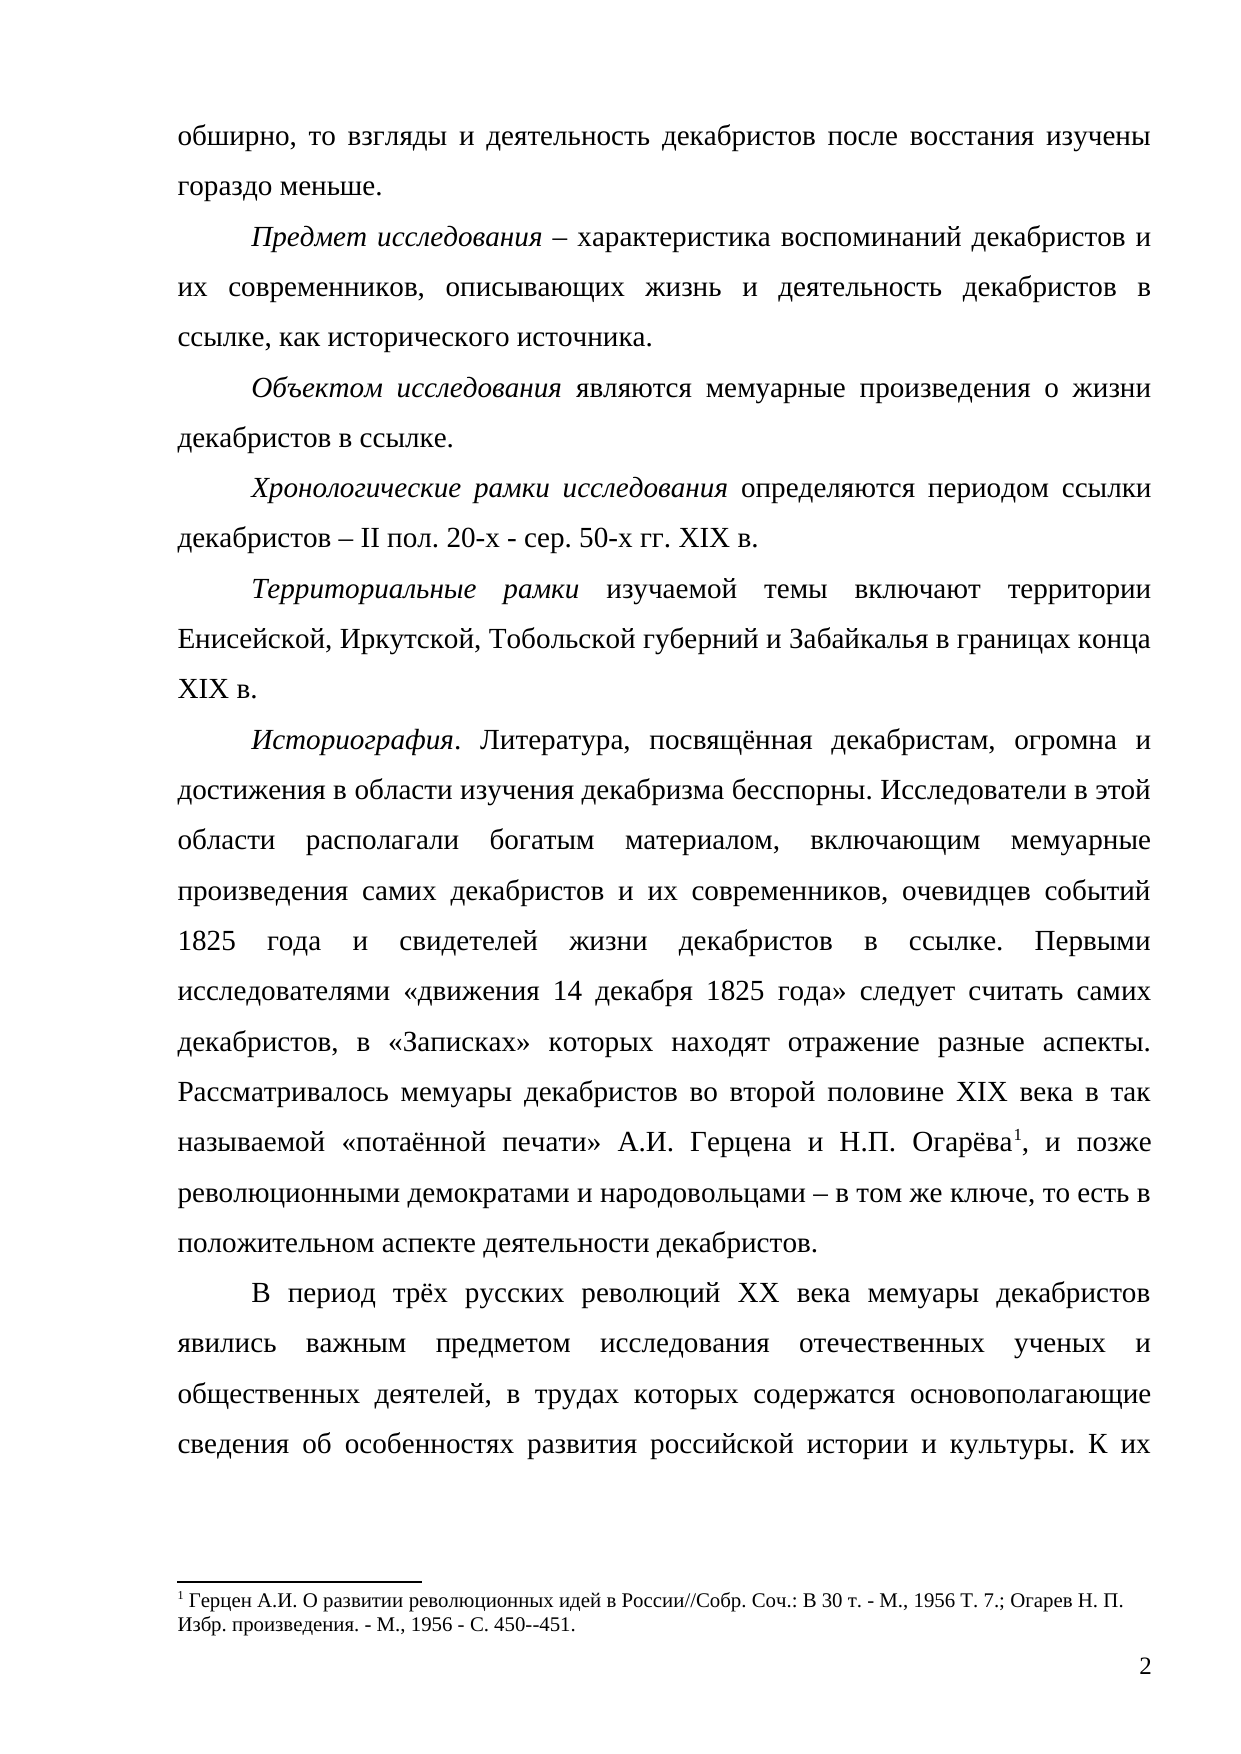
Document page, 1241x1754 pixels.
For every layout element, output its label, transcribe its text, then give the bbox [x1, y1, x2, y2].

text Хронологические рамки исследования определяются периодом ссылки декабристов – II пол. 20-х - сер. 50-х гг. XIX в. [177, 470, 1152, 554]
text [177, 1275, 1152, 1460]
text Объектом исследования являются мемуарные произведения о жизни декабристов в ссылке. [177, 370, 1152, 453]
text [177, 118, 1152, 202]
text Предмет исследования – характеристика воспоминаний декабристов и их современников, описывающих жизнь и деятельность декабристов в ссылке, как исторического источника. [177, 219, 1152, 353]
text Территориальные рамки изучаемой темы включают территории Енисейской, Иркутской, Тобольской губерний и Забайкалья в границах конца XIX в. [177, 571, 1152, 705]
text Историография. Литература, посвящённая декабристам, огромна и достижения в области изучения декабризма бесспорны. Исследователи в этой области располагали богатым материалом, включающим мемуарные произведения самих декабристов и их современников, очевидцев событий 1825 года и свидетелей жизни декабристов в ссылке. Первыми исследователями «движения 14 декабря 1825 года» следует считать самих декабристов, в «Записках» которых находят отражение разные аспекты. Рассматривалось мемуары декабристов во второй половине XIX века в так называемой «потаённой печати» А.И. Герцена и Н.П. Огарёва, и позже революционными демократами и народовольцами – в том же ключе, то есть в положительном аспекте деятельности декабристов. [177, 722, 1152, 1258]
